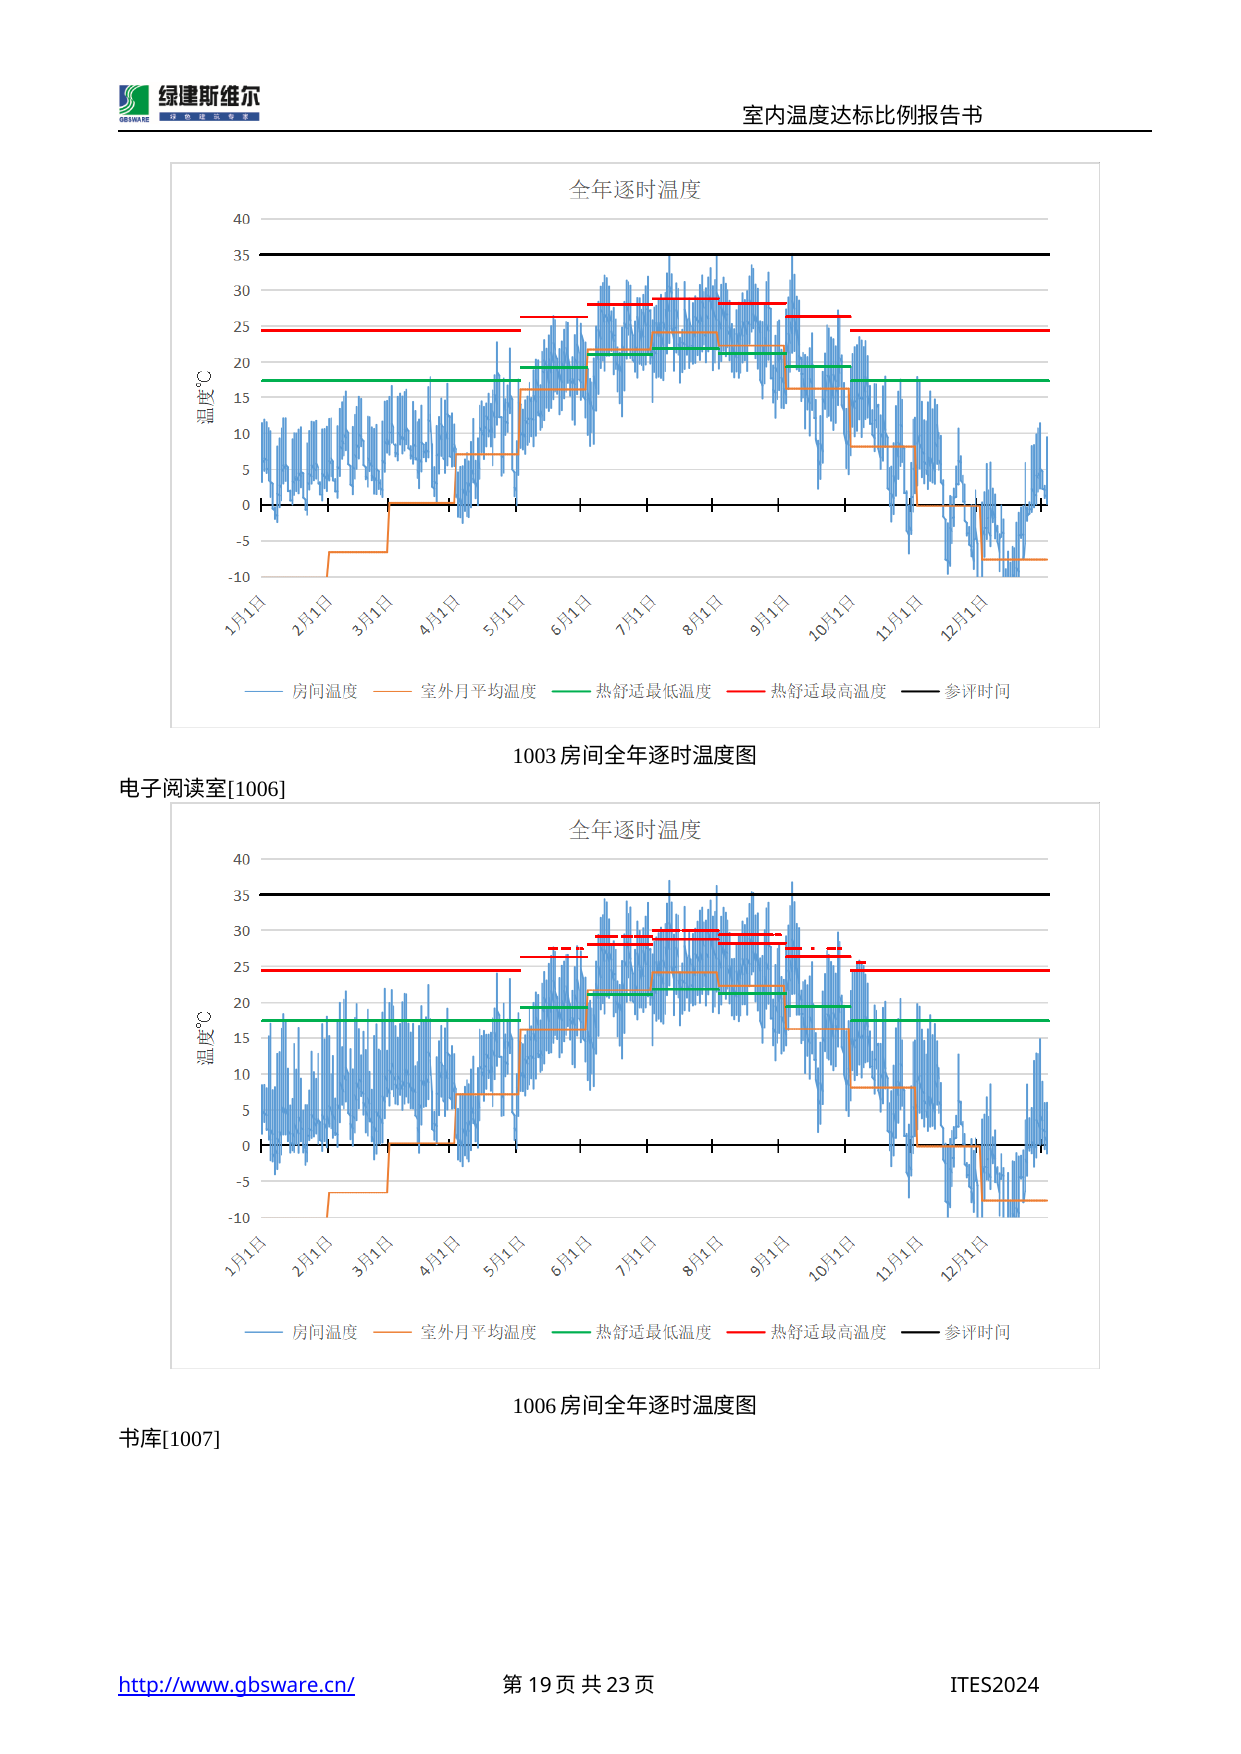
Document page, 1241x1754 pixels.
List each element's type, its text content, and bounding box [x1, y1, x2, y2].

text 1003房间全年逐时温度图 [118, 738, 1152, 770]
picture [170, 162, 1100, 728]
text 书库[1007] [118, 1420, 1152, 1453]
picture [170, 802, 1100, 1369]
text 1006房间全年逐时温度图 [118, 1388, 1152, 1420]
text 电子阅读室[1006] [118, 770, 1152, 803]
picture [118, 82, 261, 124]
